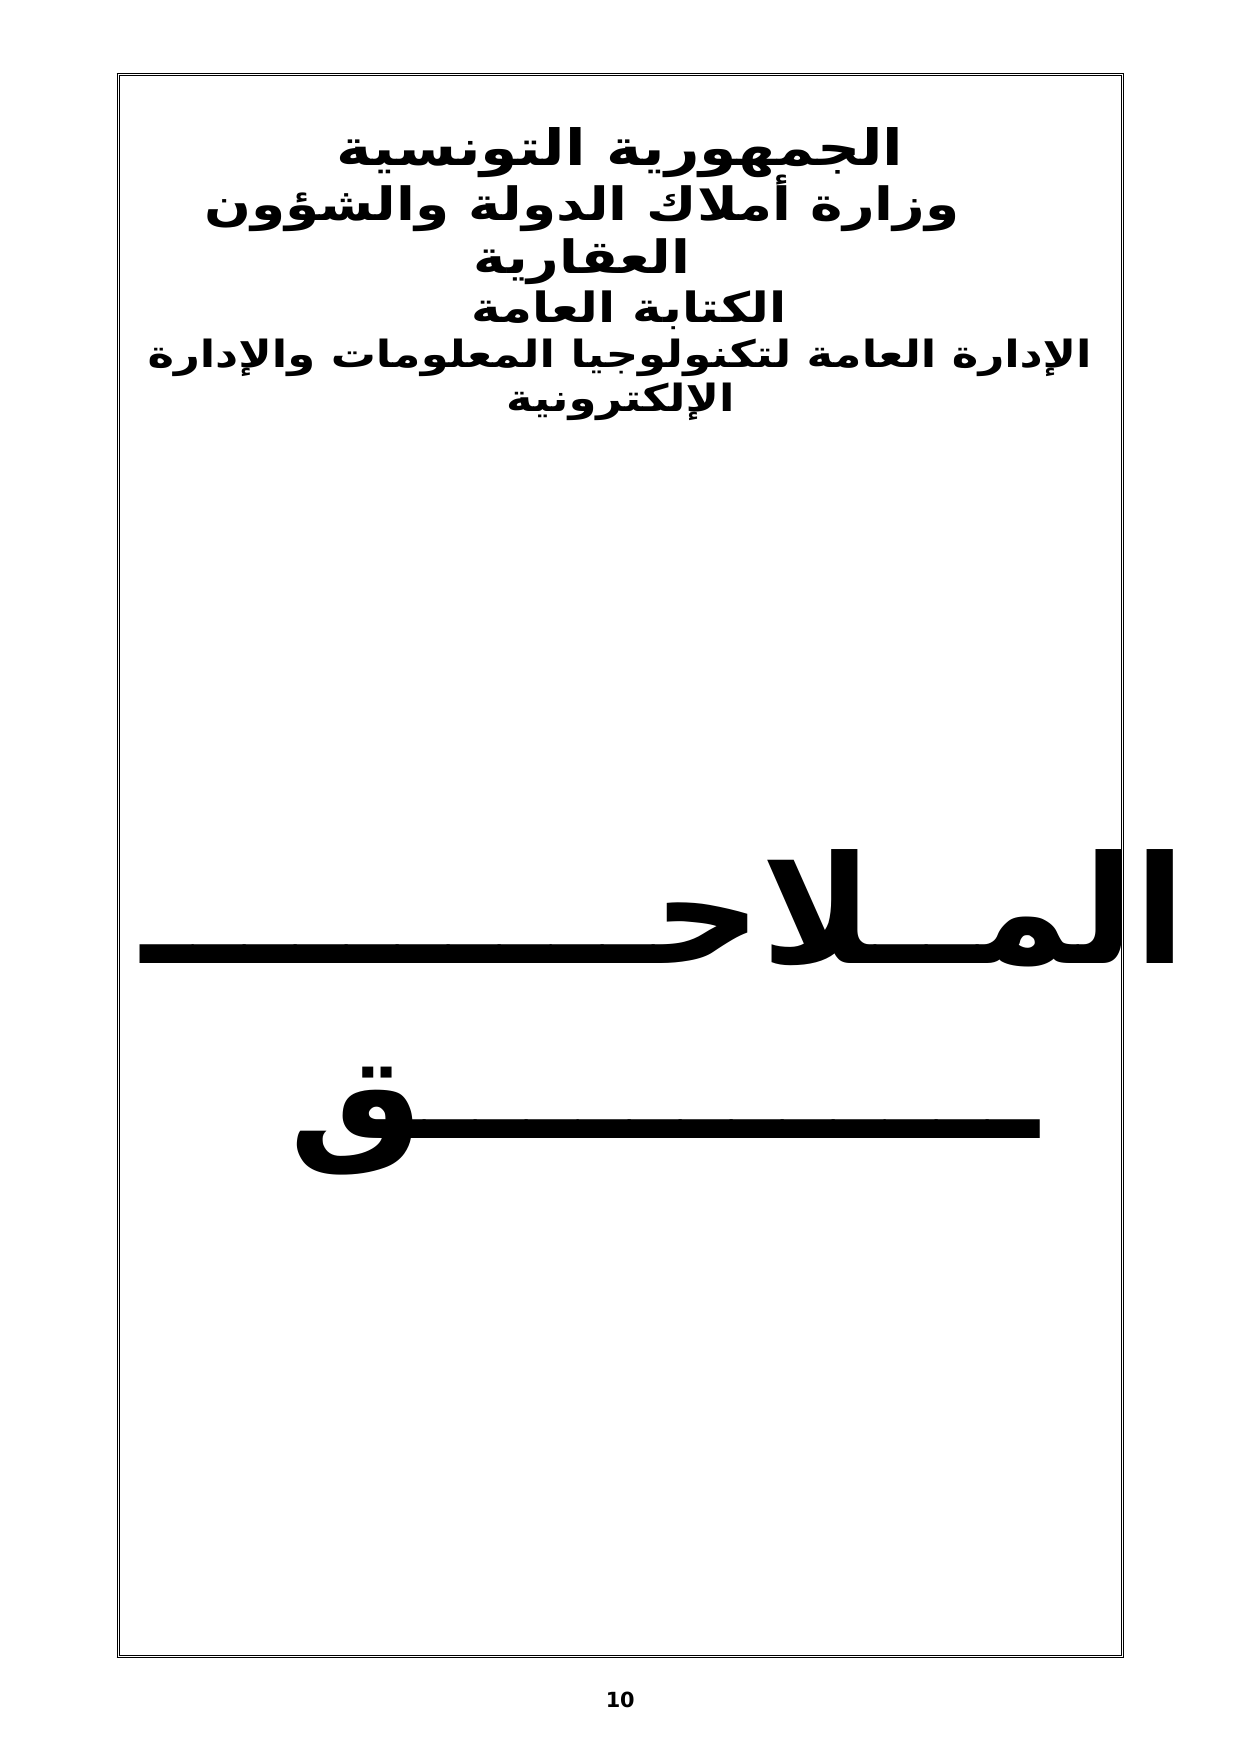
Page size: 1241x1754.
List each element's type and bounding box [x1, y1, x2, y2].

table_header [120, 76, 1121, 1654]
